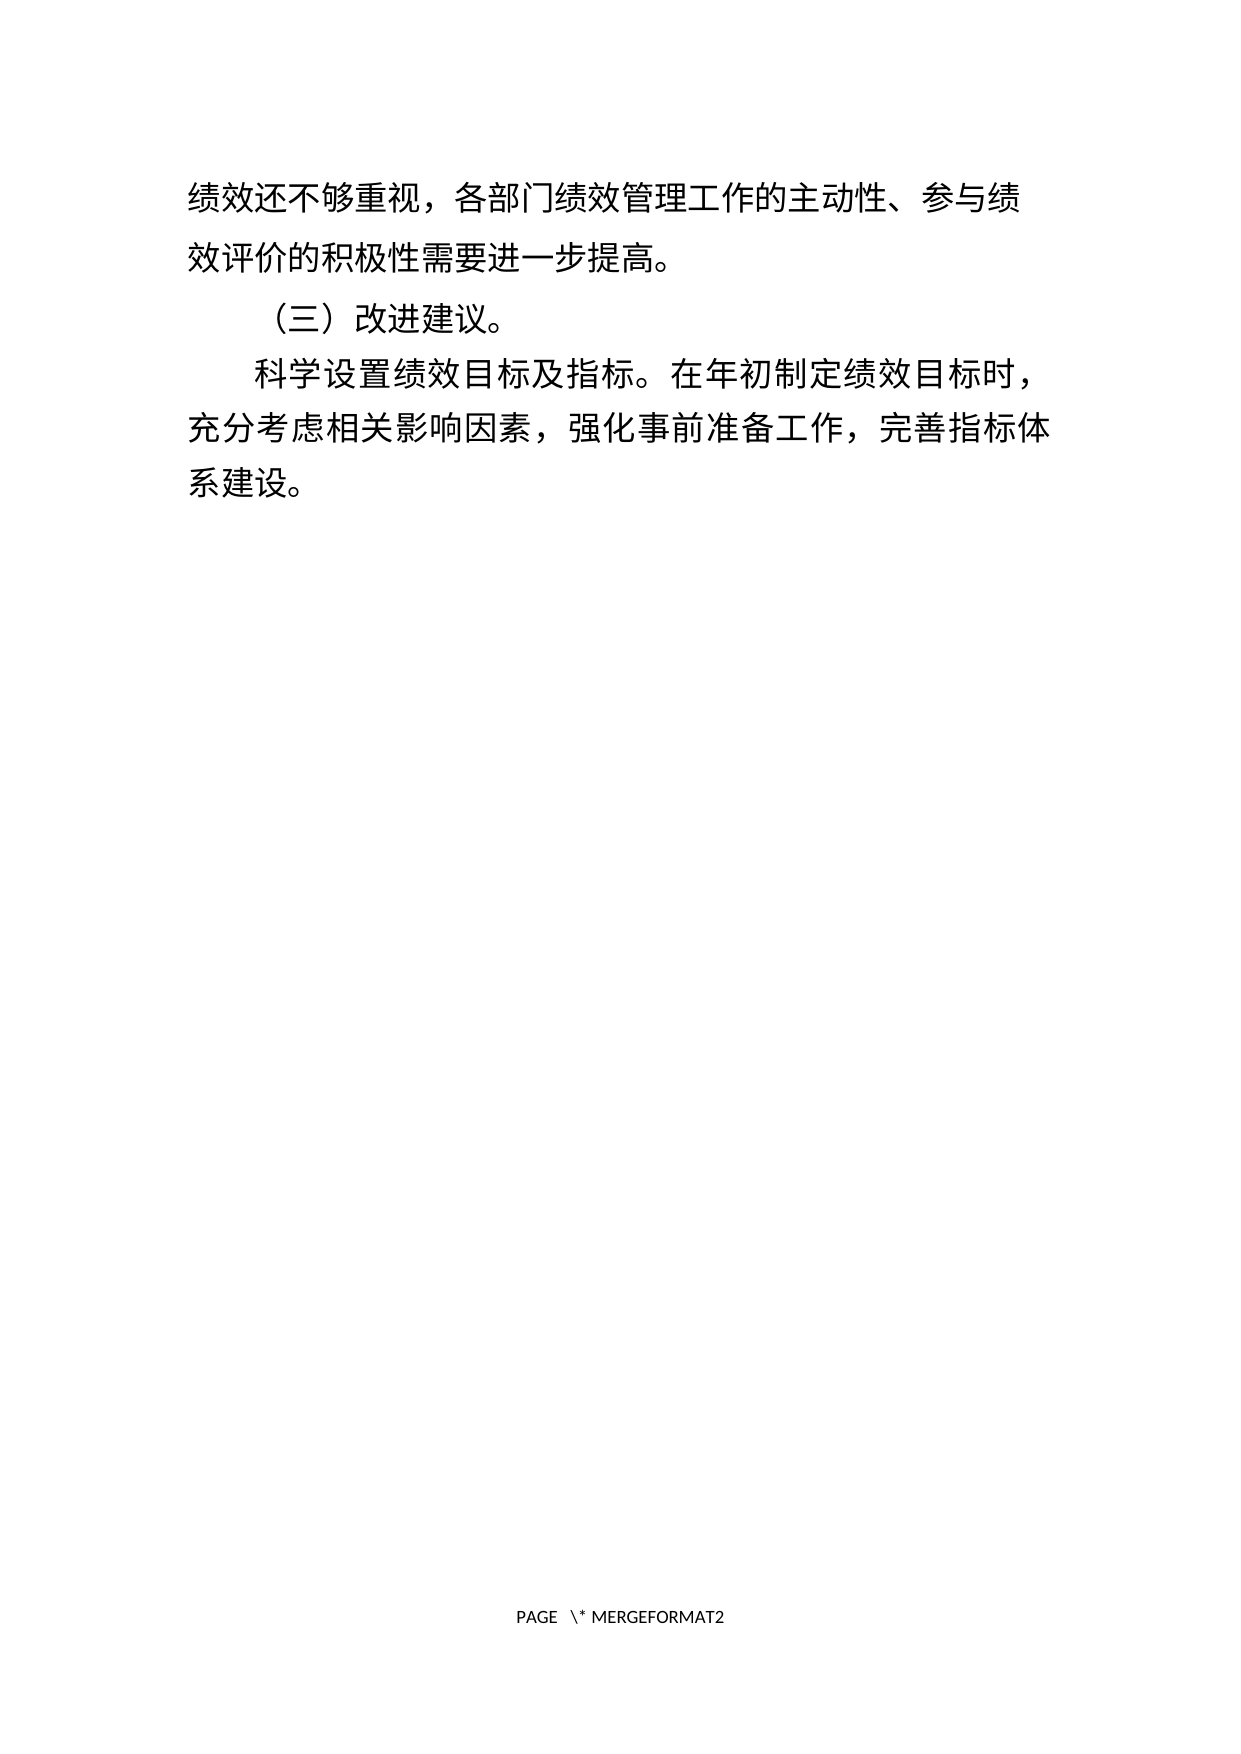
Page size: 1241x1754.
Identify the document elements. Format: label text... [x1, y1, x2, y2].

text 科学设置绩效目标及指标。在年初制定绩效目标时，充分考虑相关影响因素，强化事前准备工作，完善指标体系建设。 [187, 343, 1053, 506]
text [187, 162, 1053, 283]
text （三）改进建议。 [187, 283, 1053, 343]
